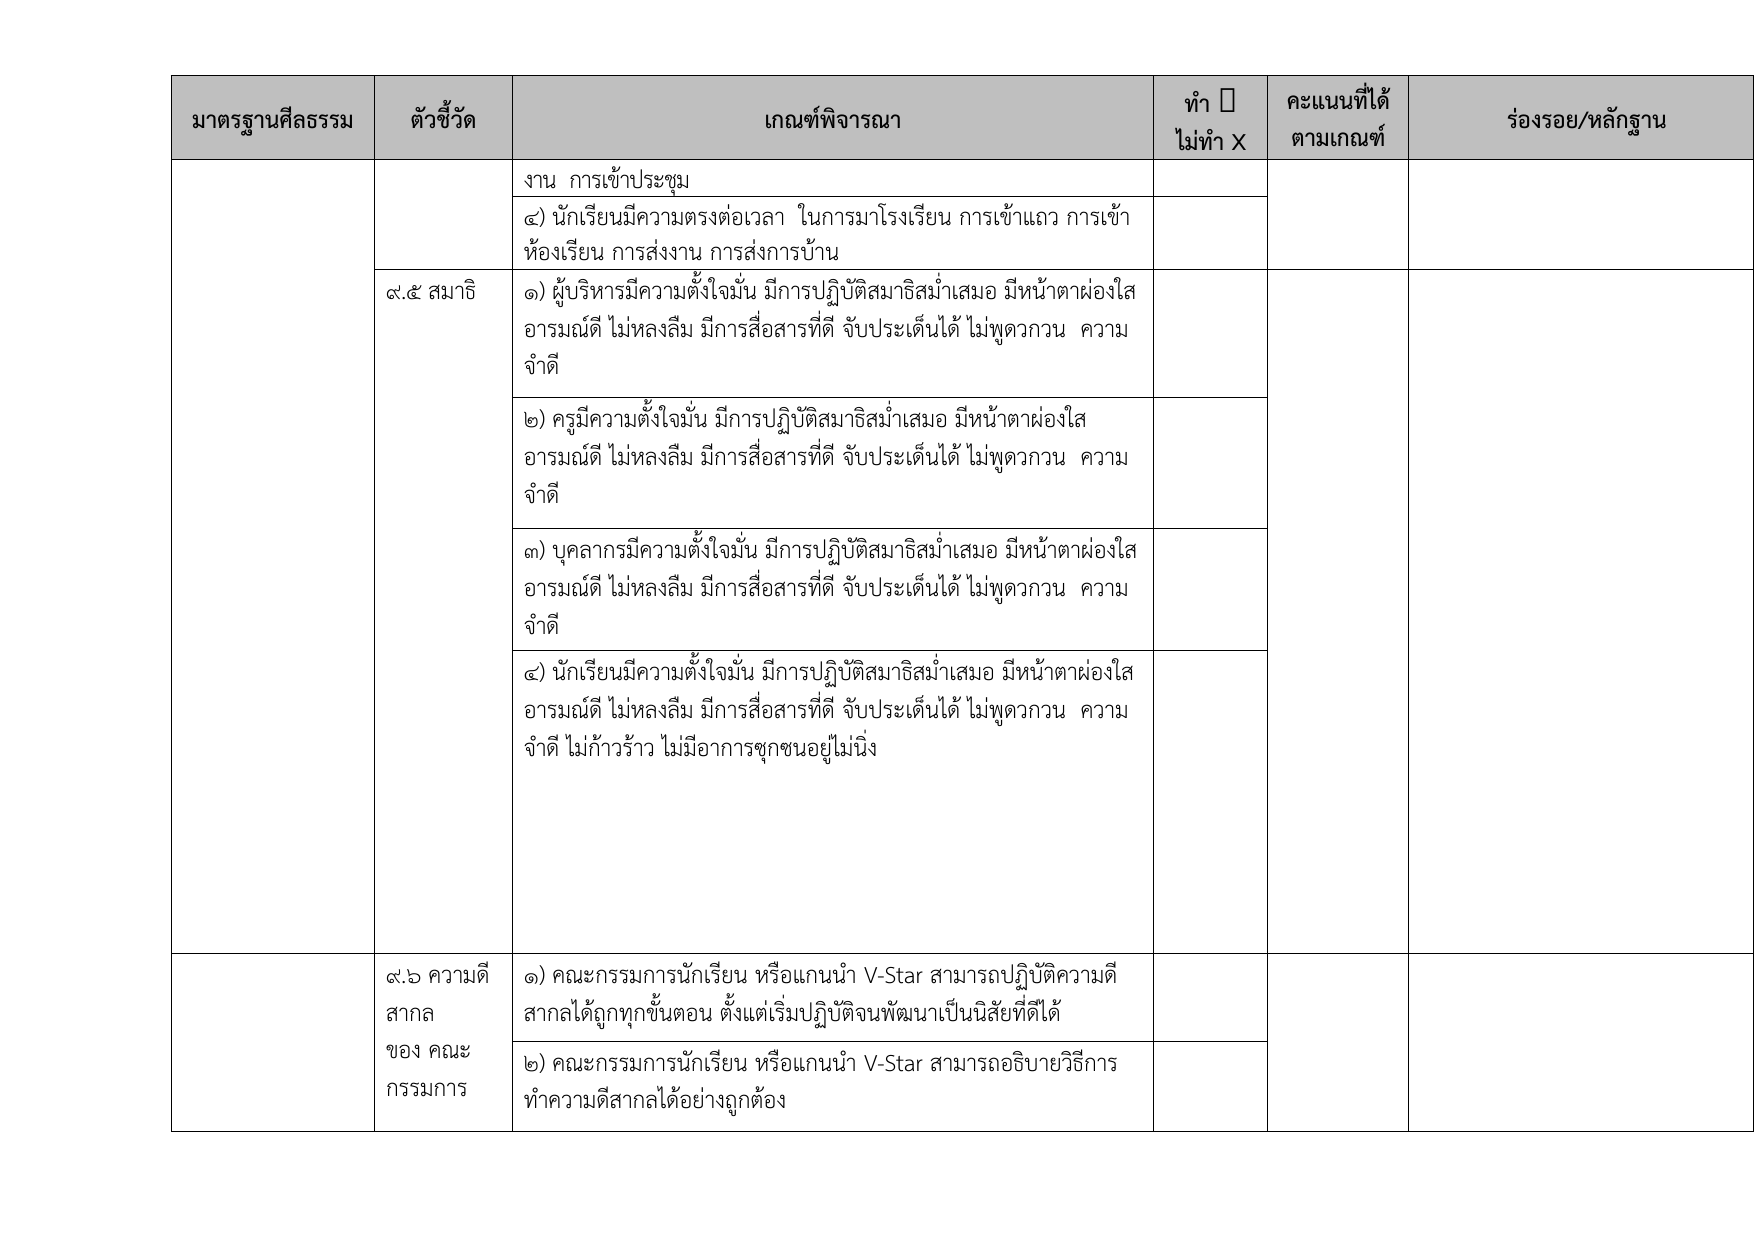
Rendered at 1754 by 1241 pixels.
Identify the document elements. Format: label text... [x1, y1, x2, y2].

table_cell ๒) คณะกรรมการนักเรียน หรือแกนนำ V-Star สามารถอธิบายวิธีการทำความดีสากลได้อย่างถูกต้อง [513, 1042, 1153, 1131]
table_cell [1154, 160, 1267, 196]
table_cell [1409, 270, 1753, 953]
table_header ทำ ไม่ทำ X [1154, 76, 1267, 159]
table_header เกณฑ์พิจารณา [513, 76, 1153, 159]
table_cell ๑) ผู้บริหารมีความตั้งใจมั่น มีการปฏิบัติสมาธิสม่ำเสมอ มีหน้าตาผ่องใส อารมณ์ดี ไม่หลงลืม มีการสื่อสารที่ดี จับประเด็นได้ ไม่พูดวกวน ความจำดี [513, 270, 1153, 397]
table_cell [1409, 954, 1753, 1131]
table_cell [1154, 1042, 1267, 1131]
table_cell [172, 954, 374, 1131]
table_cell ๓) บุคลากรมีความตั้งใจมั่น มีการปฏิบัติสมาธิสม่ำเสมอ มีหน้าตาผ่องใส อารมณ์ดี ไม่หลงลืม มีการสื่อสารที่ดี จับประเด็นได้ ไม่พูดวกวน ความจำดี [513, 529, 1153, 650]
table_cell [1154, 529, 1267, 650]
table_cell ๔) นักเรียนมีความตรงต่อเวลา ในการมาโรงเรียน การเข้าแถว การเข้าห้องเรียน การส่งงาน การส่งการบ้าน [513, 197, 1153, 269]
table_cell [1154, 651, 1267, 953]
table_header คะแนนที่ได้ตามเกณฑ์ [1268, 76, 1408, 159]
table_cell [513, 160, 1153, 196]
table_cell ๑) คณะกรรมการนักเรียน หรือแกนนำ V-Star สามารถปฏิบัติความดีสากลได้ถูกทุกขั้นตอน ตั้งแต่เริ่มปฏิบัติจนพัฒนาเป็นนิสัยที่ดีได้ [513, 954, 1153, 1041]
table_cell [1154, 197, 1267, 269]
table_cell ๙.๕ สมาธิ [375, 270, 512, 953]
table_cell ๙.๖ ความดีสากล ของ คณะ กรรมการนักเรียน หรือแกนนำ V-Star [375, 954, 512, 1131]
table_cell [1154, 398, 1267, 528]
table_cell [1268, 954, 1408, 1131]
table_cell ๔) นักเรียนมีความตั้งใจมั่น มีการปฏิบัติสมาธิสม่ำเสมอ มีหน้าตาผ่องใส อารมณ์ดี ไม่หลงลืม มีการสื่อสารที่ดี จับประเด็นได้ ไม่พูดวกวน ความจำดี ไม่ก้าวร้าว ไม่มีอาการซุกซนอยู่ไม่นิ่ง [513, 651, 1153, 953]
table_header ร่องรอย/หลักฐาน [1409, 76, 1753, 159]
table_cell [1268, 270, 1408, 953]
table_cell [1154, 270, 1267, 397]
table_cell ๒) ครูมีความตั้งใจมั่น มีการปฏิบัติสมาธิสม่ำเสมอ มีหน้าตาผ่องใส อารมณ์ดี ไม่หลงลืม มีการสื่อสารที่ดี จับประเด็นได้ ไม่พูดวกวน ความจำดี [513, 398, 1153, 528]
table_header ตัวชี้วัด [375, 76, 512, 159]
table_cell [1154, 954, 1267, 1041]
table_header มาตรฐานศีลธรรม [172, 76, 374, 159]
